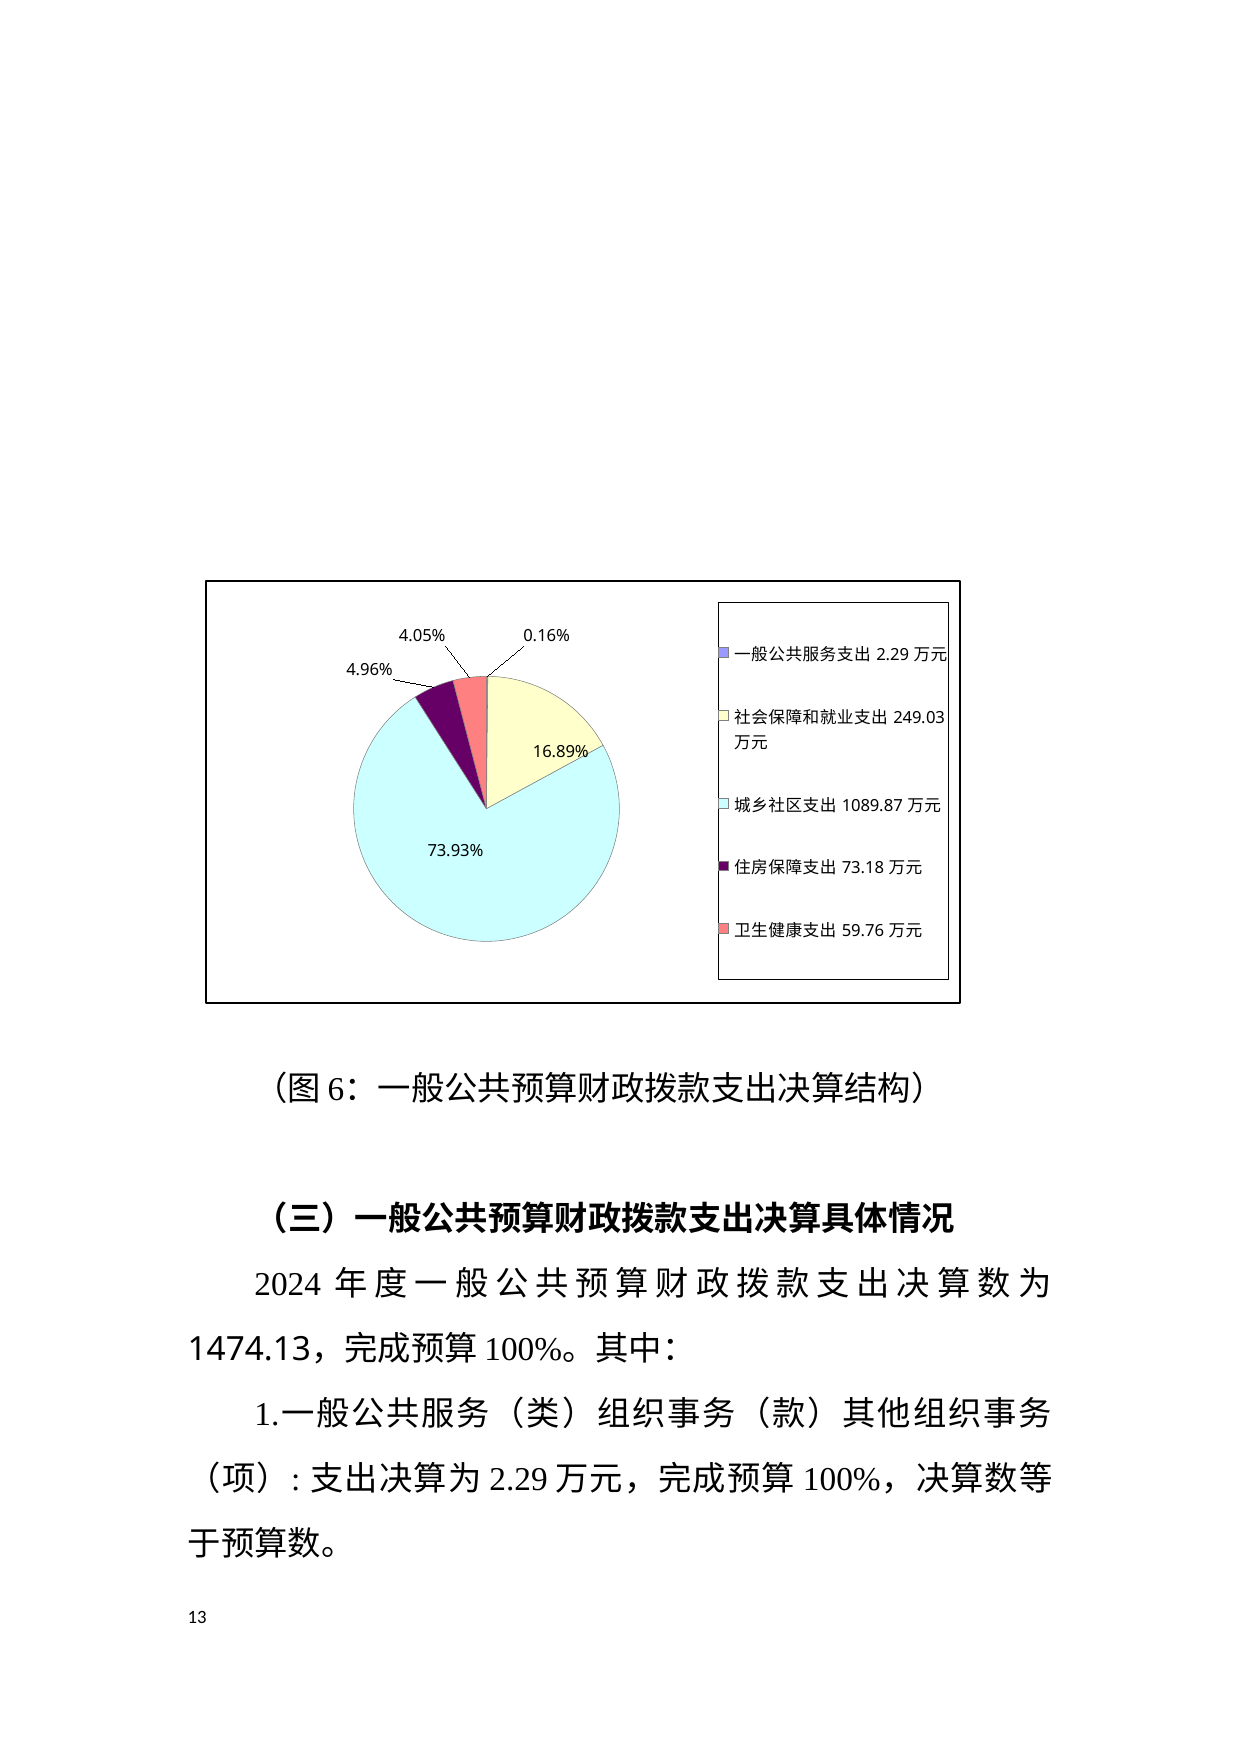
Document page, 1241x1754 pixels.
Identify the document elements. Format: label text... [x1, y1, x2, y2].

text （三）一般公共预算财政拨款支出决算具体情况 [187, 1183, 1053, 1248]
text 2024年度一般公共预算财政拨款支出决算数为1474.13，完成预算100%。其中： [187, 1248, 1053, 1378]
text 1.一般公共服务（类）组织事务（款）其他组织事务（项）: 支出决算为2.29万元，完成预算100%，决算数等于预算数。 [187, 1378, 1053, 1573]
text （图6：一般公共预算财政拨款支出决算结构） [187, 1053, 1053, 1118]
